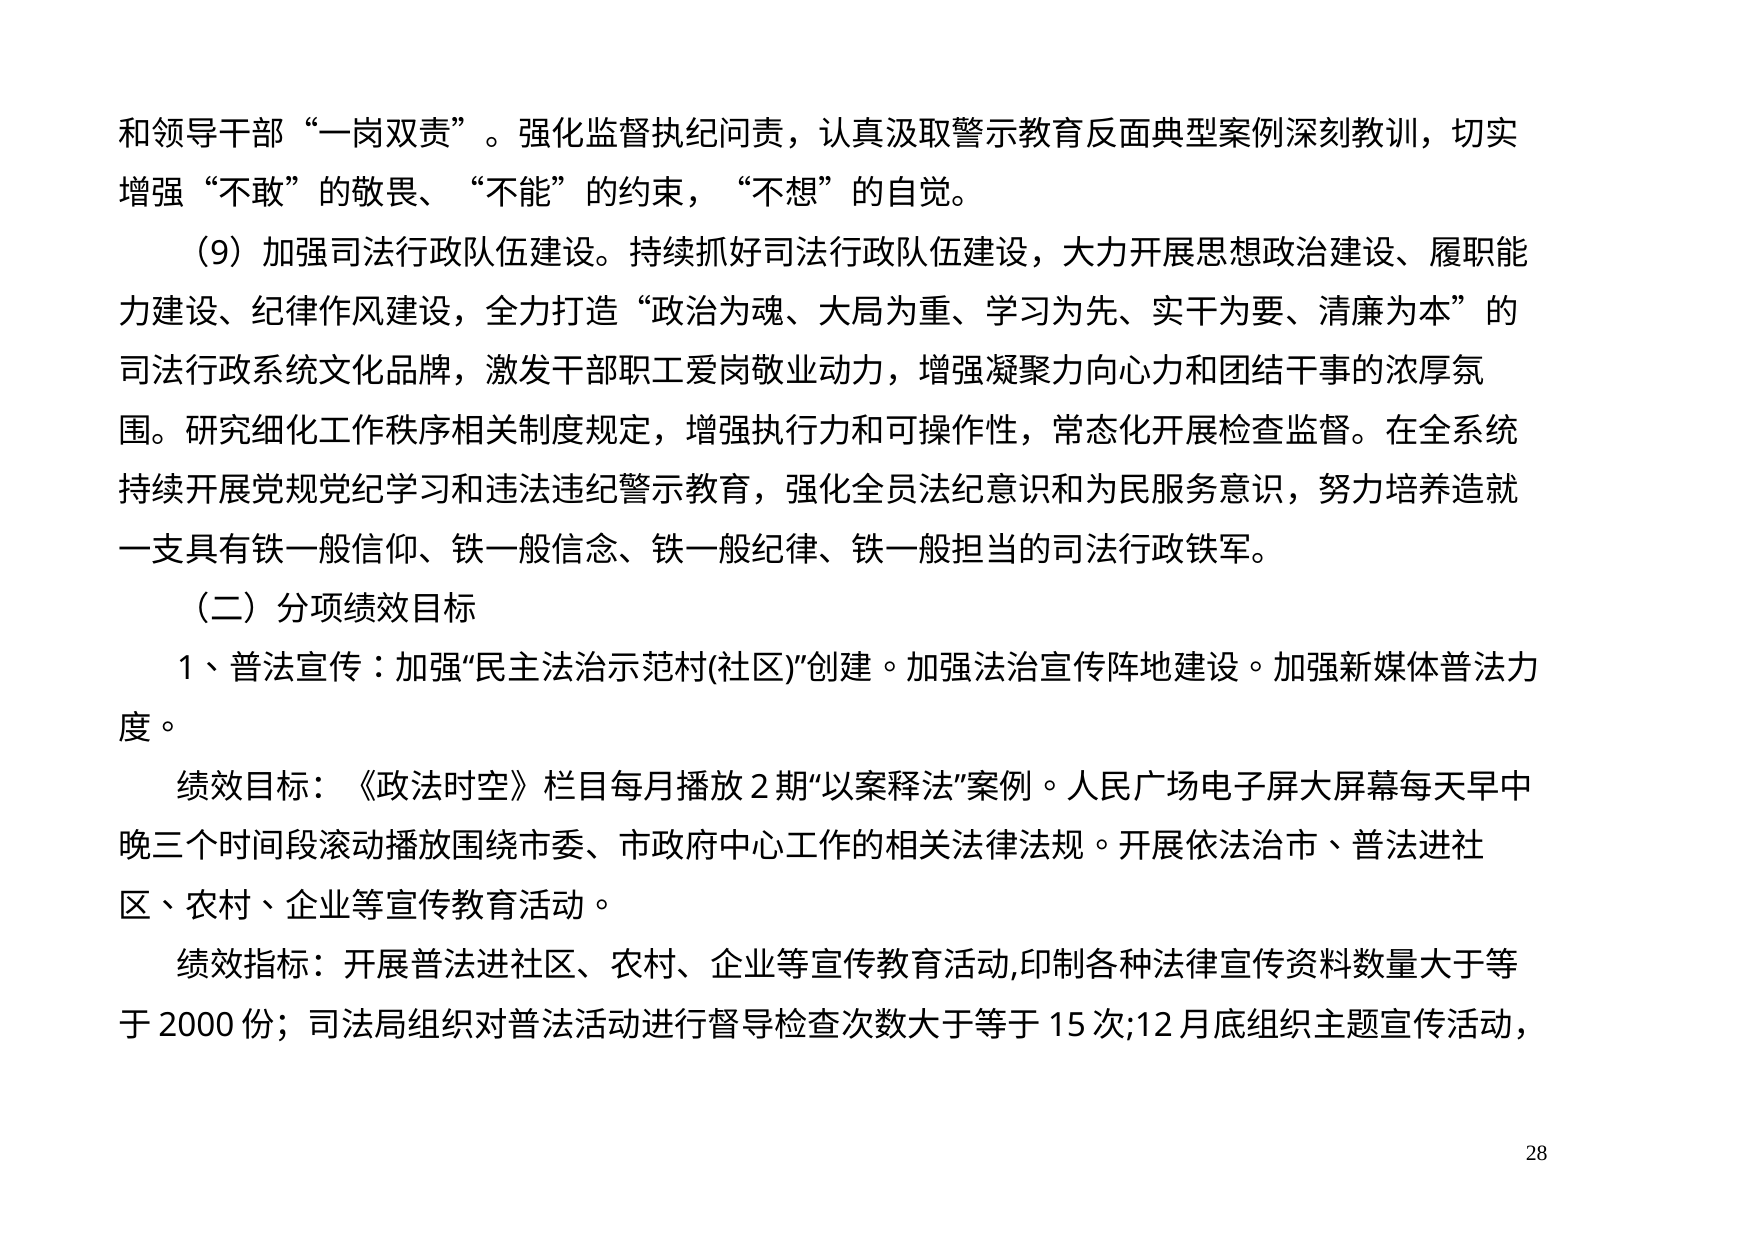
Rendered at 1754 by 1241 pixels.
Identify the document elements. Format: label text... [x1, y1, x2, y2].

text （9）加强司法行政队伍建设。持续抓好司法行政队伍建设，大力开展思想政治建设、履职能力建设、纪律作风建设，全力打造“政治为魂、大局为重、学习为先、实干为要、清廉为本”的司法行政系统文化品牌，激发干部职工爱岗敬业动力，增强凝聚力向心力和团结干事的浓厚氛围。研究细化工作秩序相关制度规定，增强执行力和可操作性，常态化开展检查监督。在全系统持续开展党规党纪学习和违法违纪警示教育，强化全员法纪意识和为民服务意识，努力培养造就一支具有铁一般信仰、铁一般信念、铁一般纪律、铁一般担当的司法行政铁军。 [118, 217, 1547, 573]
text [118, 98, 1547, 217]
text （二）分项绩效目标 [118, 573, 1547, 632]
text 绩效目标：《政法时空》栏目每月播放2期“以案释法”案例。人民广场电子屏大屏幕每天早中晚三个时间段滚动播放围绕市委、市政府中心工作的相关法律法规。开展依法治市、普法进社区、农村、企业等宣传教育活动。 [118, 751, 1547, 929]
text 1、普法宣传：加强“民主法治示范村(社区)”创建。加强法治宣传阵地建设。加强新媒体普法力度。 [118, 632, 1547, 751]
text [118, 929, 1547, 1048]
